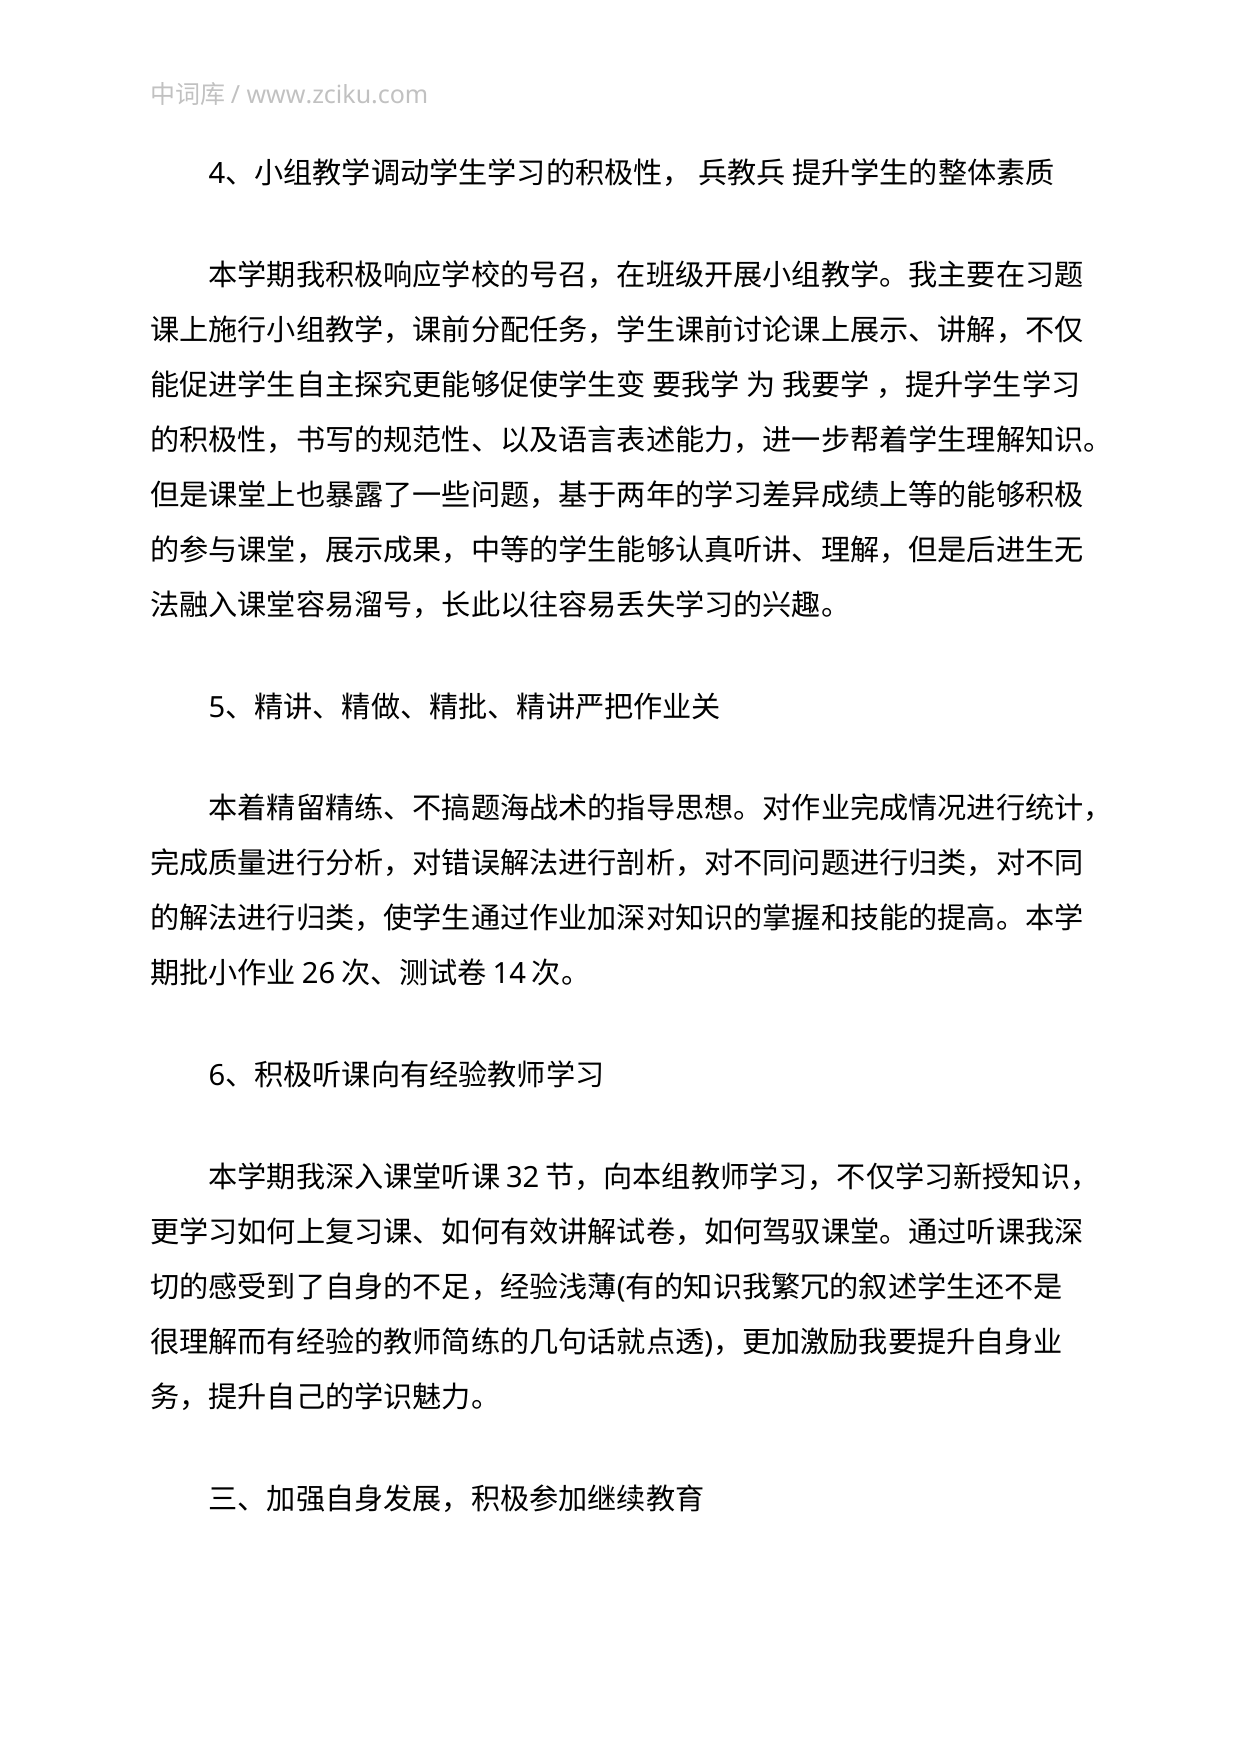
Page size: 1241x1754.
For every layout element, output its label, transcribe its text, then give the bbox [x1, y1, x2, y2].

text 本学期我深入课堂听课32节，向本组教师学习，不仅学习新授知识，更学习如何上复习课、如何有效讲解试卷，如何驾驭课堂。通过听课我深切的感受到了自身的不足，经验浅薄(有的知识我繁冗的叙述学生还不是很理解而有经验的教师简练的几句话就点透)，更加激励我要提升自身业务，提升自己的学识魅力。 [150, 1154, 1090, 1416]
text 本学期我积极响应学校的号召，在班级开展小组教学。我主要在习题课上施行小组教学，课前分配任务，学生课前讨论课上展示、讲解，不仅能促进学生自主探究更能够促使学生变 要我学 为 我要学 ，提升学生学习的积极性，书写的规范性、以及语言表述能力，进一步帮着学生理解知识。但是课堂上也暴露了一些问题，基于两年的学习差异成绩上等的能够积极的参与课堂，展示成果，中等的学生能够认真听讲、理解，但是后进生无法融入课堂容易溜号，长此以往容易丢失学习的兴趣。 [150, 252, 1090, 624]
text 三、加强自身发展，积极参加继续教育 [150, 1475, 1090, 1518]
text 5、精讲、精做、精批、精讲严把作业关 [150, 683, 1090, 726]
text 本着精留精练、不搞题海战术的指导思想。对作业完成情况进行统计，完成质量进行分析，对错误解法进行剖析，对不同问题进行归类，对不同的解法进行归类，使学生通过作业加深对知识的掌握和技能的提高。本学期批小作业26次、测试卷14次。 [150, 785, 1090, 992]
text 6、积极听课向有经验教师学习 [150, 1052, 1090, 1094]
text 4、小组教学调动学生学习的积极性， 兵教兵 提升学生的整体素质 [150, 150, 1090, 192]
